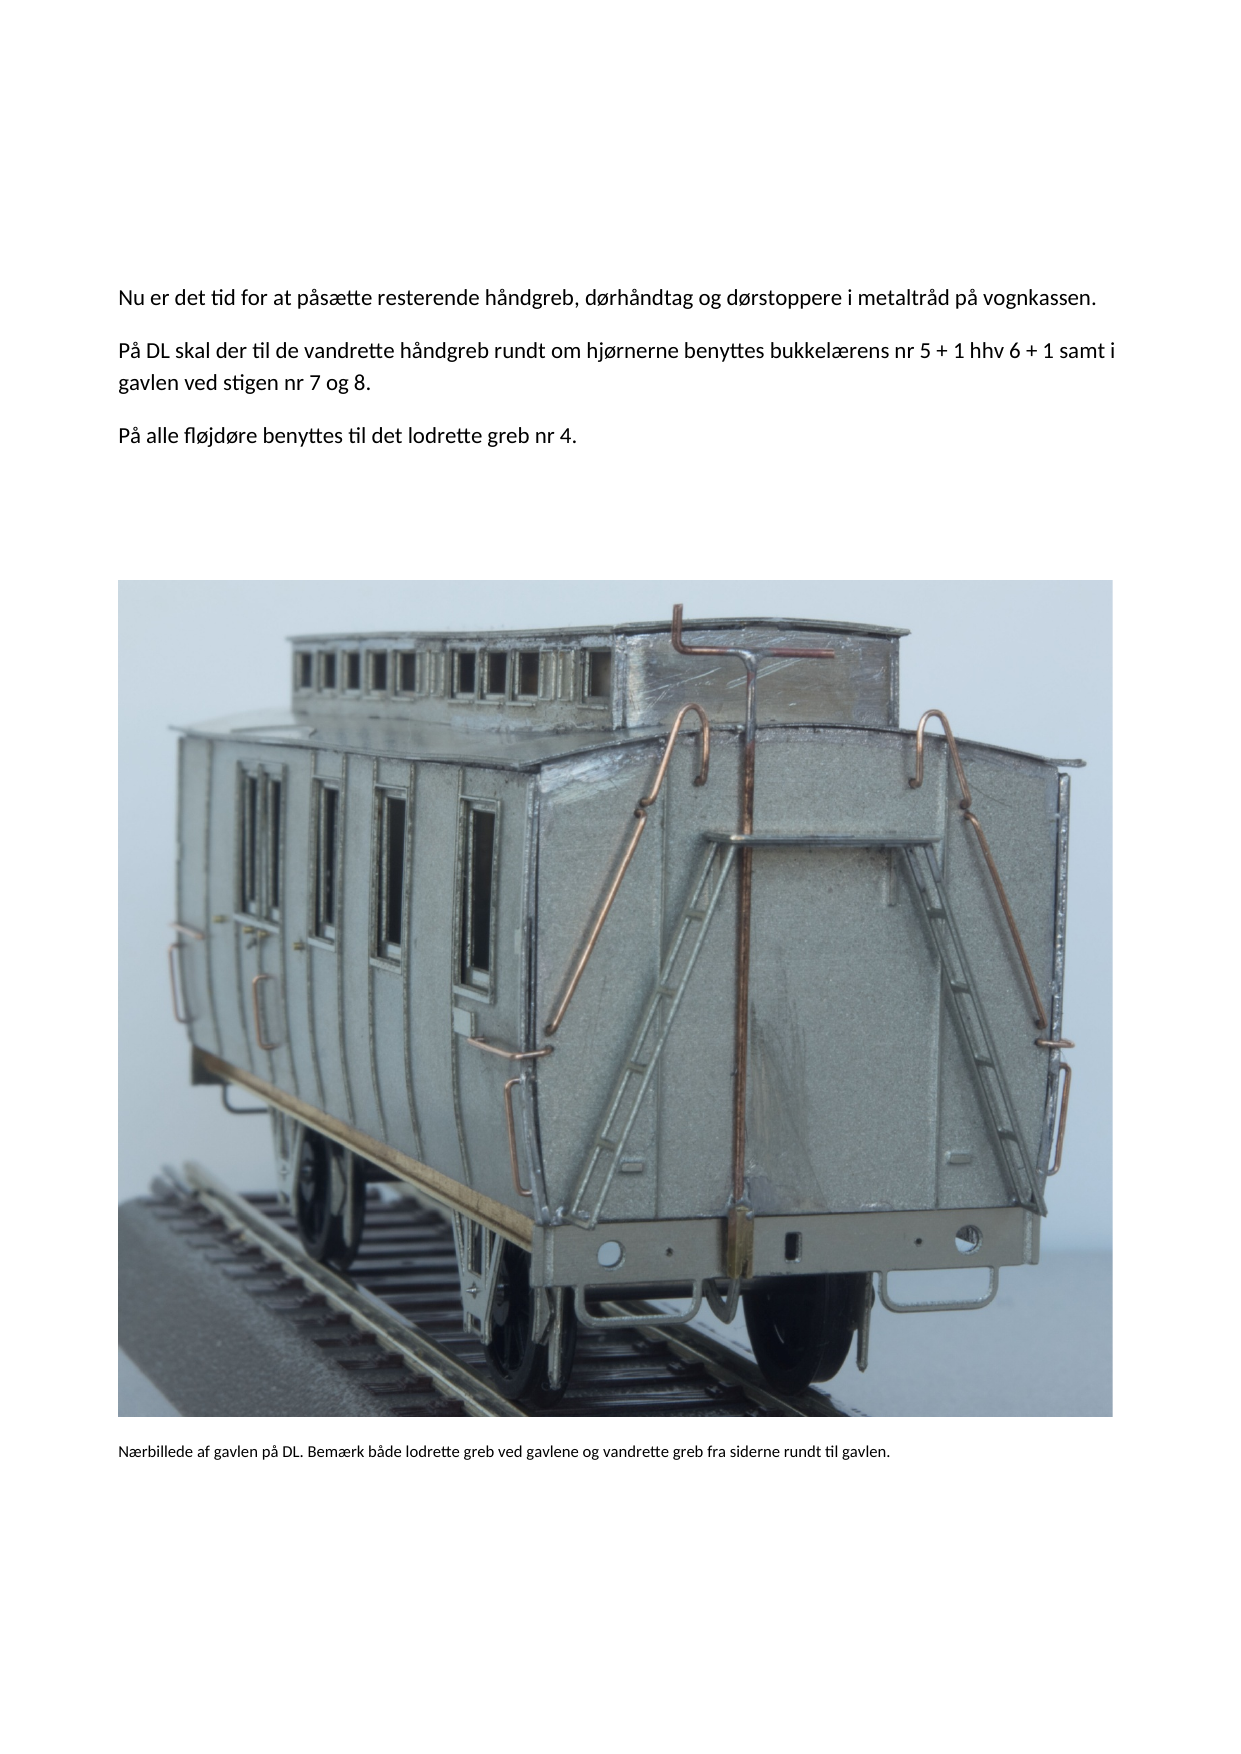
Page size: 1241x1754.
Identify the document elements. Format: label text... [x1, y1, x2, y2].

text På alle fløjdøre benyttes til det lodrette greb nr 4. [118, 421, 1122, 449]
picture [118, 580, 1113, 1417]
text På DL skal der til de vandrette håndgreb rundt om hjørnerne benyttes bukkelærens nr 5 + 1 hhv 6 + 1 samt i gavlen ved stigen nr 7 og 8. [118, 336, 1122, 396]
text Nu er det tid for at påsætte resterende håndgreb, dørhåndtag og dørstoppere i metaltråd på vognkassen. [118, 283, 1122, 311]
text Nærbillede af gavlen på DL. Bemærk både lodrette greb ved gavlene og vandrette greb fra siderne rundt til gavlen. [118, 1441, 1122, 1462]
